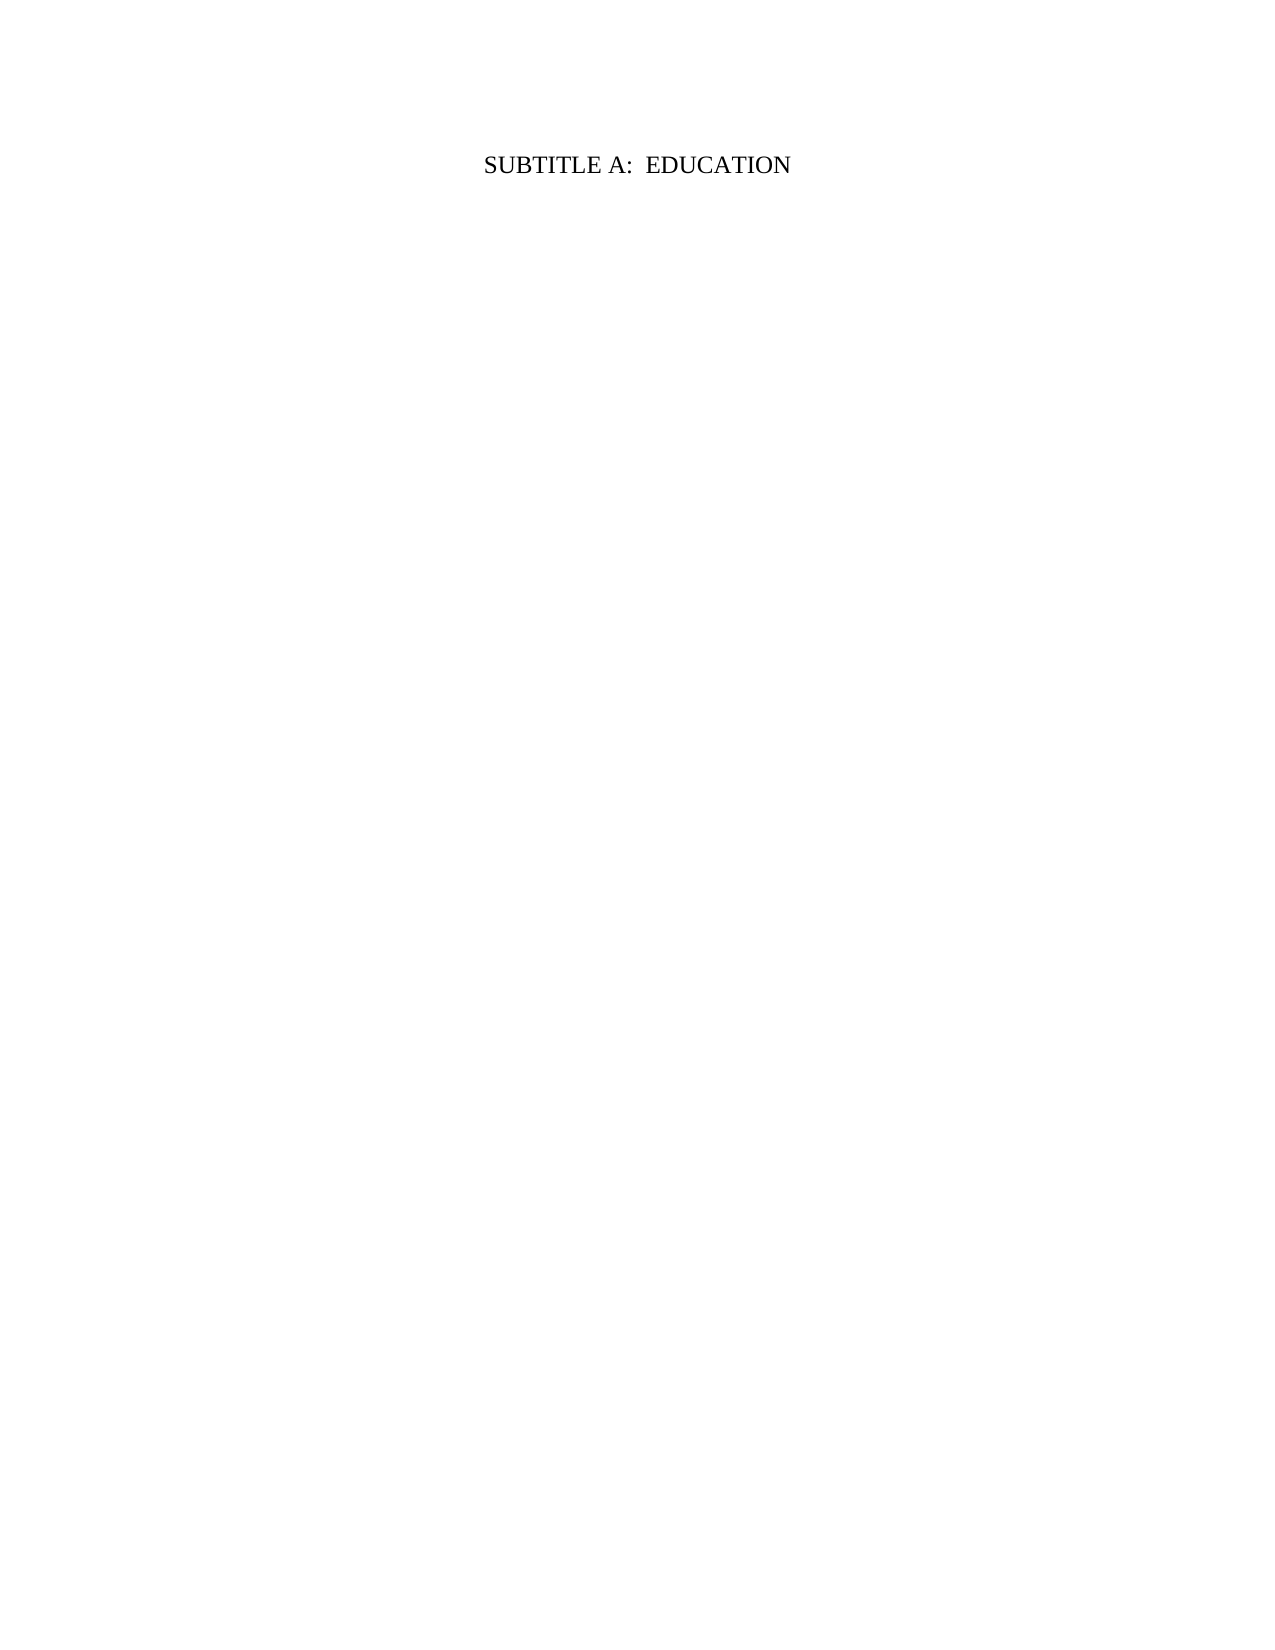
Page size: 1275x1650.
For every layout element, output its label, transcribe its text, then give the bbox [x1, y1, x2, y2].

text SUBTITLE A: EDUCATION [150, 150, 1125, 179]
